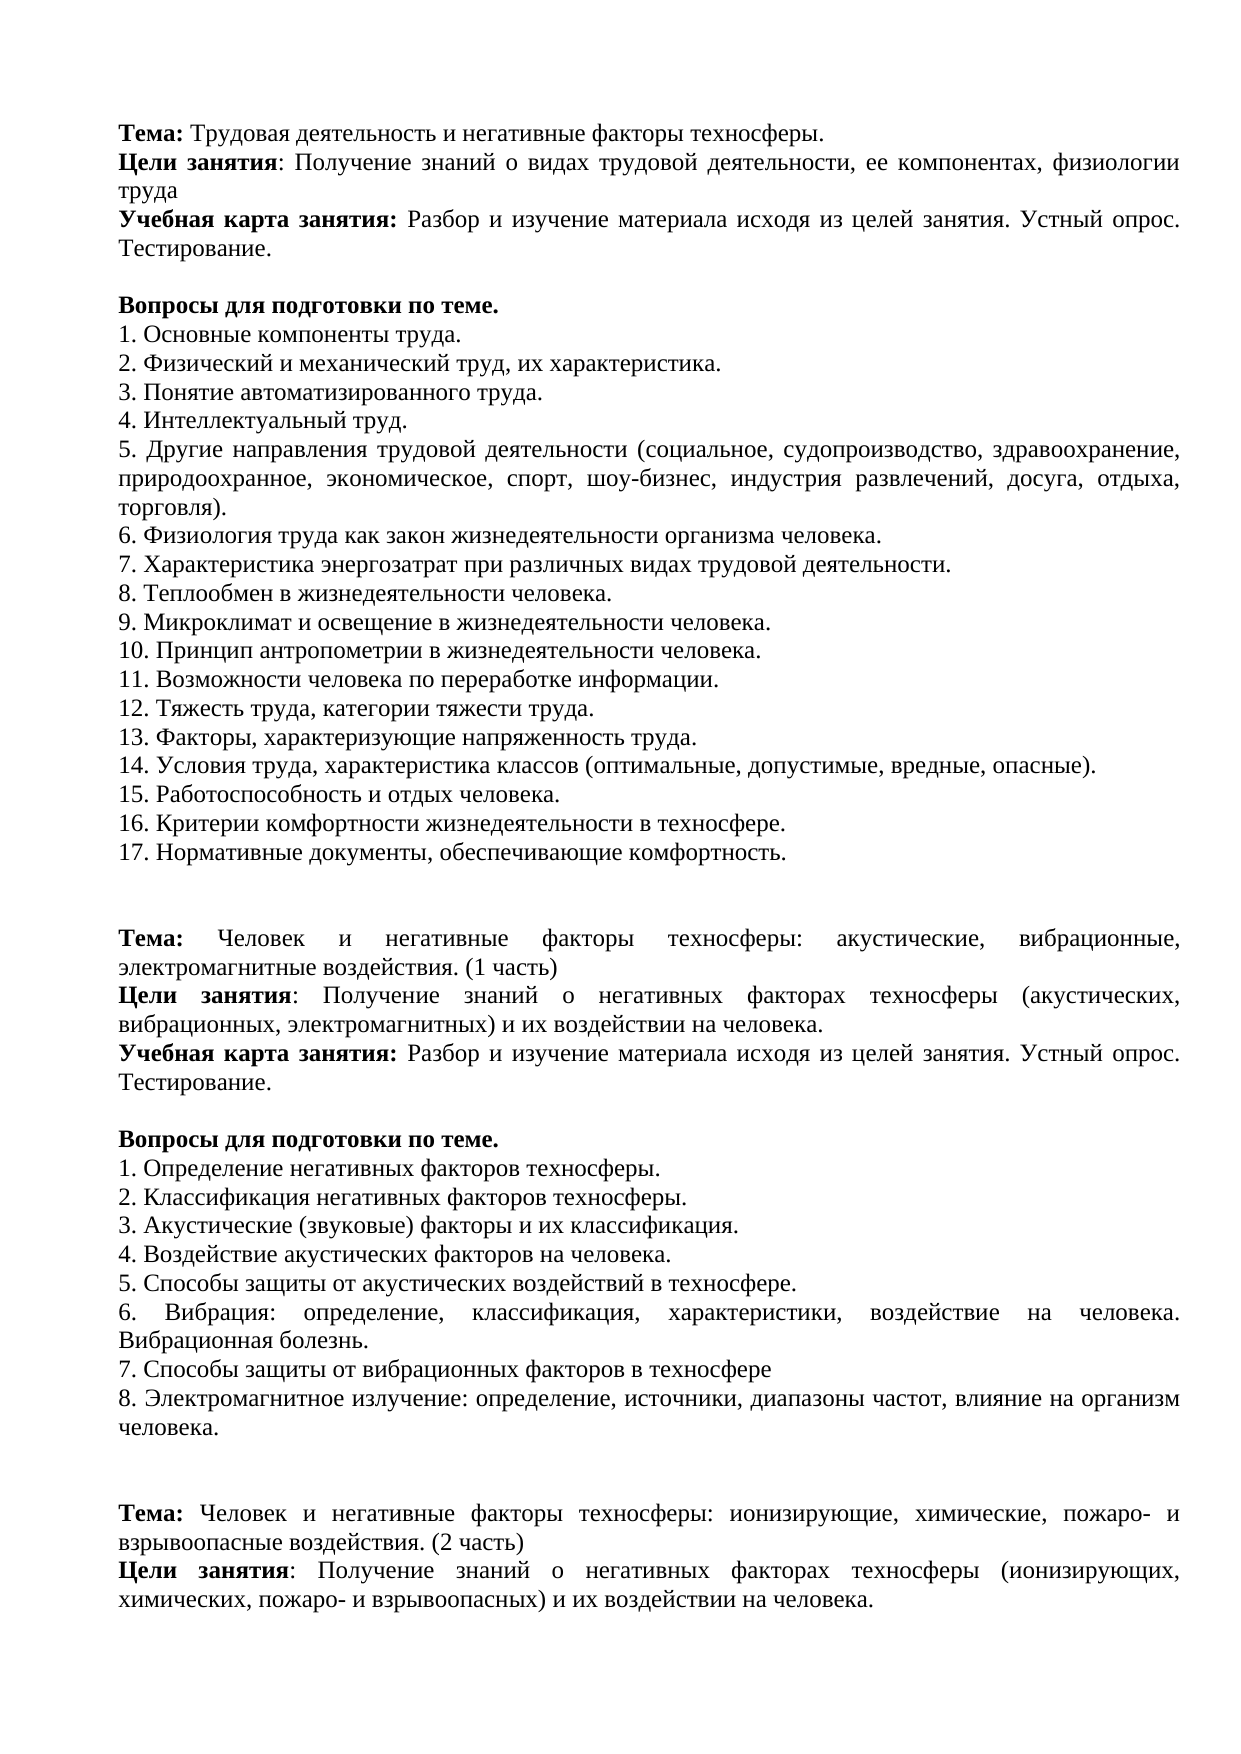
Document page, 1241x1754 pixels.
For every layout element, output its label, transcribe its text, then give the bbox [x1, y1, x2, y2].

text Учебная карта занятия: Разбор и изучение материала исходя из целей занятия. Устный опрос. Тестирование. [118, 204, 1181, 262]
text 11. Возможности человека по переработке информации. [118, 664, 1181, 693]
text Вопросы для подготовки по теме. [118, 291, 1175, 319]
text 8. Электромагнитное излучение: определение, источники, диапазоны частот, влияние на организм человека. [118, 1383, 1181, 1441]
text 5. Другие направления трудовой деятельности (социальное, судопроизводство, здравоохранение, природоохранное, экономическое, спорт, шоу-бизнес, индустрия развлечений, досуга, отдыха, торговля). [118, 434, 1181, 521]
text 14. Условия труда, характеристика классов (оптимальные, допустимые, вредные, опасные). [118, 751, 1181, 779]
text 16. Критерии комфортности жизнедеятельности в техносфере. [118, 808, 1181, 837]
text 7. Способы защиты от вибрационных факторов в техносфере [118, 1354, 1181, 1383]
text Учебная карта занятия: Разбор и изучение материала исходя из целей занятия. Устный опрос. Тестирование. [118, 1038, 1181, 1096]
text Цели занятия: Получение знаний о негативных факторах техносферы (ионизирующих, химических, пожаро- и взрывоопасных) и их воздействии на человека. [118, 1556, 1181, 1613]
text 6. Вибрация: определение, классификация, характеристики, воздействие на человека. Вибрационная болезнь. [118, 1297, 1181, 1354]
text 4. Интеллектуальный труд. [118, 406, 1181, 434]
text Тема: Человек и негативные факторы техносферы: акустические, вибрационные, электромагнитные воздействия. (1 часть) [118, 923, 1181, 981]
text 13. Факторы, характеризующие напряженность труда. [118, 722, 1181, 751]
text 3. Понятие автоматизированного труда. [118, 377, 1181, 406]
text 5. Способы защиты от акустических воздействий в техносфере. [118, 1268, 1175, 1297]
text 7. Характеристика энергозатрат при различных видах трудовой деятельности. [118, 549, 1181, 578]
text 8. Теплообмен в жизнедеятельности человека. [118, 578, 1181, 607]
text 1. Основные компоненты труда. [118, 319, 1181, 348]
text 9. Микроклимат и освещение в жизнедеятельности человека. [118, 607, 1181, 636]
text 2. Классификация негативных факторов техносферы. [118, 1182, 1181, 1211]
text 2. Физический и механический труд, их характеристика. [118, 348, 1181, 377]
text 10. Принцип антропометрии в жизнедеятельности человека. [118, 636, 1181, 664]
text Тема: Трудовая деятельность и негативные факторы техносферы. [118, 118, 1181, 147]
text Тема: Человек и негативные факторы техносферы: ионизирующие, химические, пожаро- и взрывоопасные воздействия. (2 часть) [118, 1498, 1181, 1556]
text Вопросы для подготовки по теме. [118, 1124, 1175, 1153]
text 3. Акустические (звуковые) факторы и их классификация. [118, 1211, 1175, 1239]
text Цели занятия: Получение знаний о видах трудовой деятельности, ее компонентах, физиологии труда [118, 147, 1181, 204]
text 12. Тяжесть труда, категории тяжести труда. [118, 693, 1181, 722]
text 6. Физиология труда как закон жизнедеятельности организма человека. [118, 521, 1181, 549]
text Цели занятия: Получение знаний о негативных факторах техносферы (акустических, вибрационных, электромагнитных) и их воздействии на человека. [118, 981, 1181, 1038]
text 15. Работоспособность и отдых человека. [118, 779, 1181, 808]
text 1. Определение негативных факторов техносферы. [118, 1153, 1181, 1182]
text 17. Нормативные документы, обеспечивающие комфортность. [118, 837, 1181, 866]
text 4. Воздействие акустических факторов на человека. [118, 1239, 1175, 1268]
